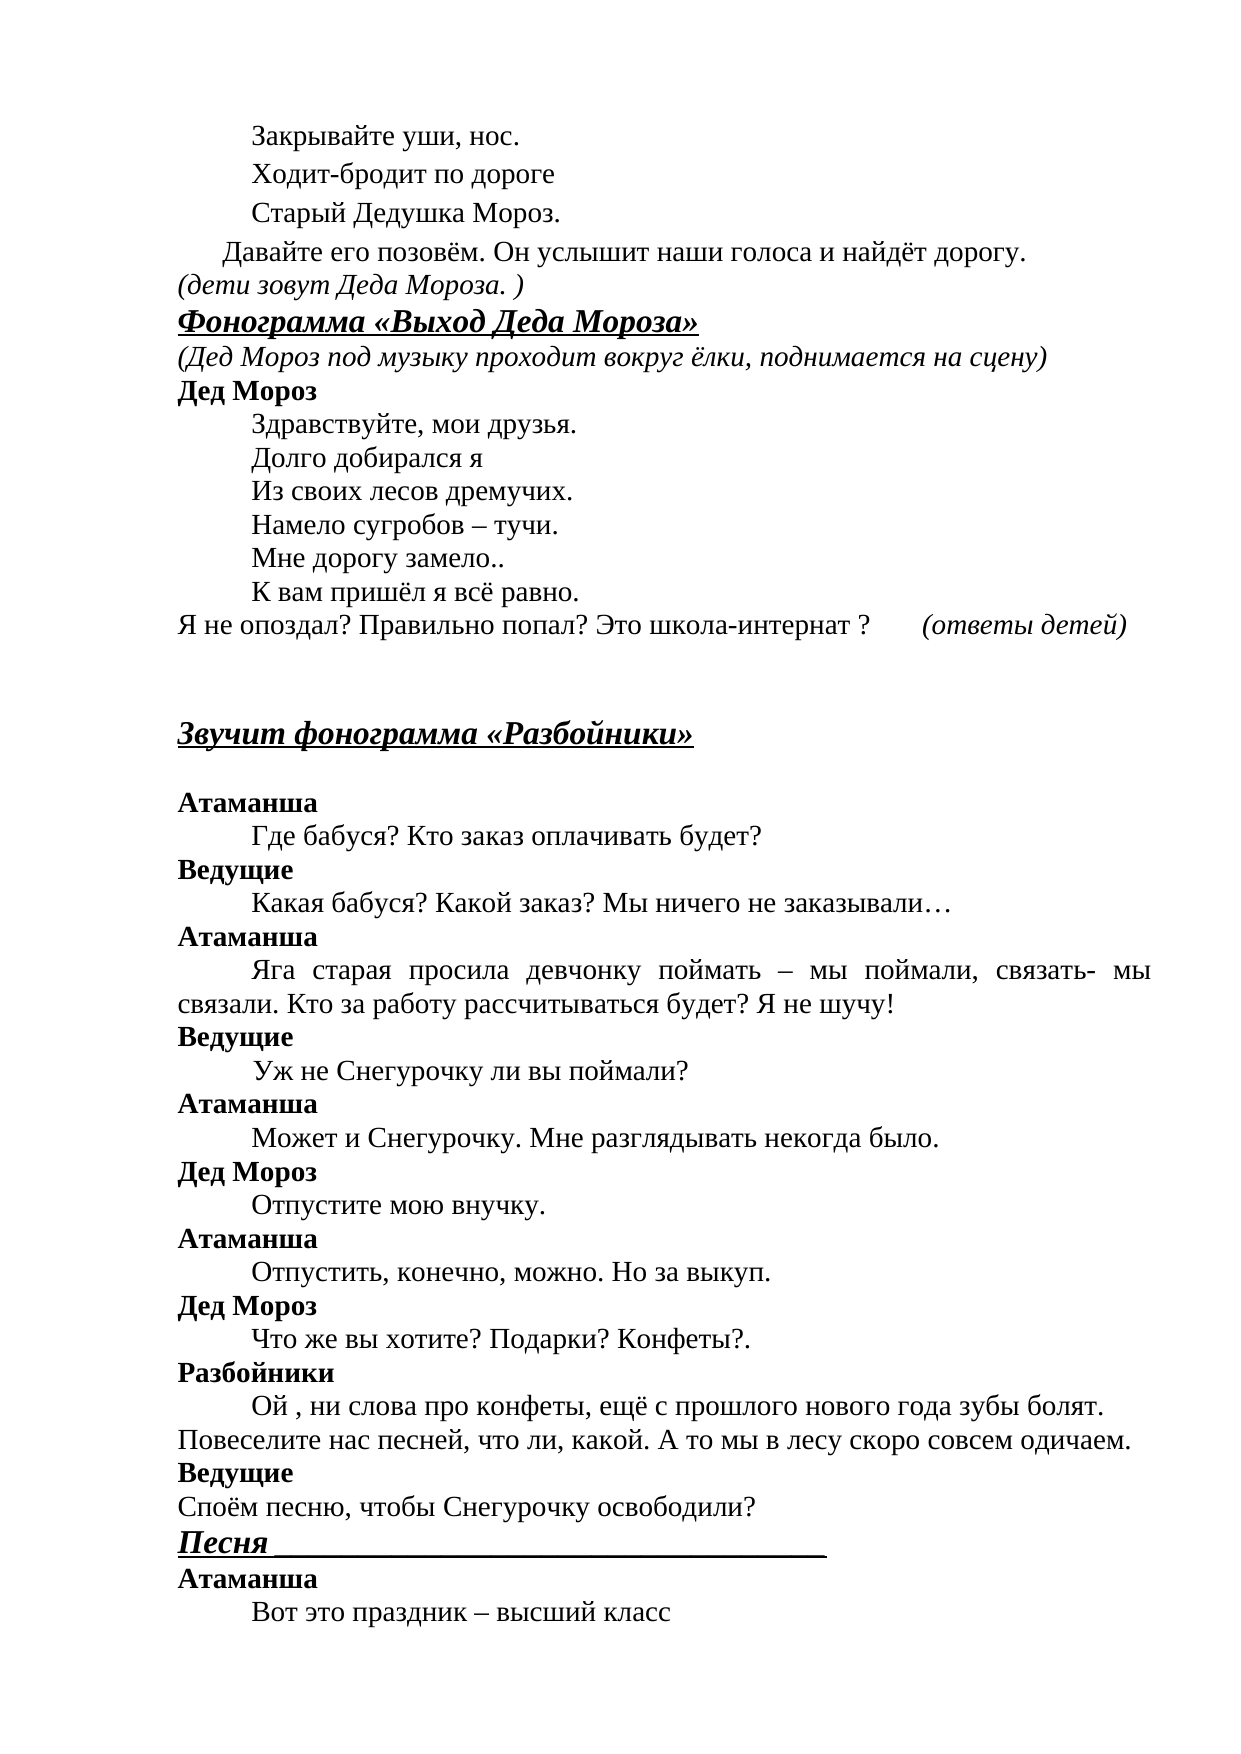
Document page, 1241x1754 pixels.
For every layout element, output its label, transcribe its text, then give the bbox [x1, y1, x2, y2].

text Фонограмма «Выход Деда Мороза» [177, 301, 1152, 339]
text Вот это праздник – высший класс [177, 1594, 1152, 1628]
text Может и Снегурочку. Мне разглядывать некогда было. [177, 1120, 1152, 1154]
text Атаманша [177, 919, 1152, 952]
text Дед Мороз [177, 373, 1152, 406]
text Долго добирался я [177, 440, 1152, 473]
text Какая бабуся? Какой заказ? Мы ничего не заказывали… [177, 885, 1152, 919]
text Мне дорогу замело.. [177, 540, 1152, 574]
text К вам пришёл я всё равно. [177, 574, 1152, 607]
text Старый Дедушка Мороз. [177, 195, 1152, 229]
text Отпустить, конечно, можно. Но за выкуп. [177, 1254, 1152, 1288]
text Разбойники [177, 1355, 1152, 1388]
text Споём песню, чтобы Снегурочку освободили? [177, 1489, 1152, 1523]
text Ведущие [177, 1456, 1152, 1489]
text Ведущие [177, 852, 1152, 885]
text Повеселите нас песней, что ли, какой. А то мы в лесу скоро совсем одичаем. [177, 1422, 1152, 1456]
text Я не опоздал? Правильно попал? Это школа-интернат ? (ответы детей) [177, 607, 1152, 641]
text Давайте его позовём. Он услышит наши голоса и найдёт дорогу. [215, 234, 1152, 267]
text Атаманша [177, 1087, 1152, 1120]
text Закрывайте уши, нос. [177, 118, 1152, 152]
text (дети зовут Деда Мороза. ) [177, 267, 1152, 301]
text Где бабуся? Кто заказ оплачивать будет? [177, 818, 1152, 852]
text Атаманша [177, 785, 1152, 818]
text Дед Мороз [177, 1288, 1152, 1321]
text Ведущие [177, 1019, 1152, 1053]
text Яга старая просила девчонку поймать – мы поймали, связать- мы связали. Кто за работу рассчитываться будет? Я не шучу! [177, 952, 1152, 1019]
text Здравствуйте, мои друзья. [177, 406, 1152, 440]
text Звучит фонограмма «Разбойники» [177, 713, 1152, 751]
text Дед Мороз [177, 1154, 1152, 1187]
text Атаманша [177, 1561, 1152, 1594]
text Ой , ни слова про конфеты, ещё с прошлого нового года зубы болят. [177, 1388, 1152, 1422]
text Намело сугробов – тучи. [177, 507, 1152, 540]
list Уж не Снегурочку ли вы поймали? [252, 1053, 1152, 1087]
text Из своих лесов дремучих. [177, 473, 1152, 507]
text Что же вы хотите? Подарки? Конфеты?. [177, 1321, 1152, 1355]
text Отпустите мою внучку. [177, 1187, 1152, 1221]
text (Дед Мороз под музыку проходит вокруг ёлки, поднимается на сцену) [177, 339, 1152, 373]
text Ходит-бродит по дороге [177, 157, 1152, 190]
text Песня _________________________________ [177, 1523, 1152, 1561]
text Атаманша [177, 1221, 1152, 1254]
